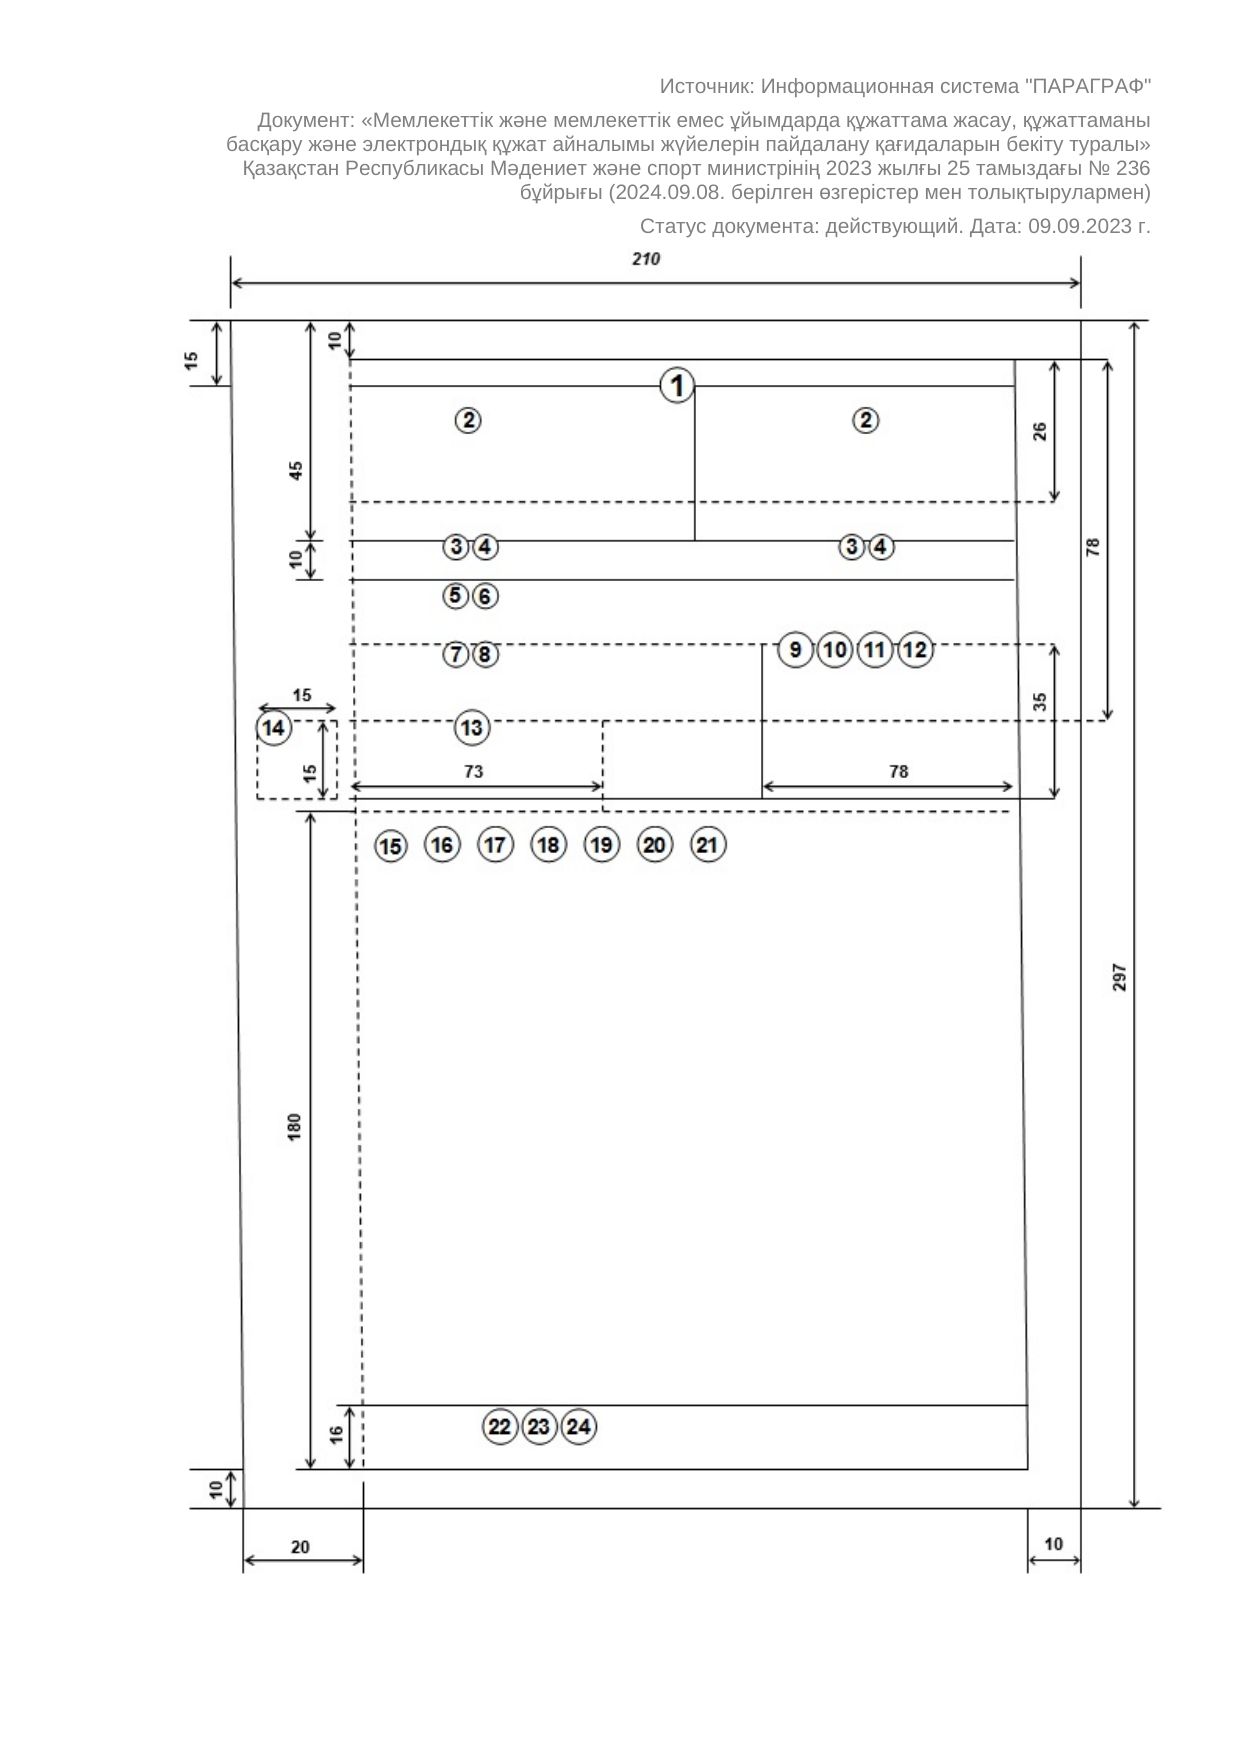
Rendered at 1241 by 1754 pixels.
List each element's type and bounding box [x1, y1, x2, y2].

picture [177, 248, 1168, 1580]
